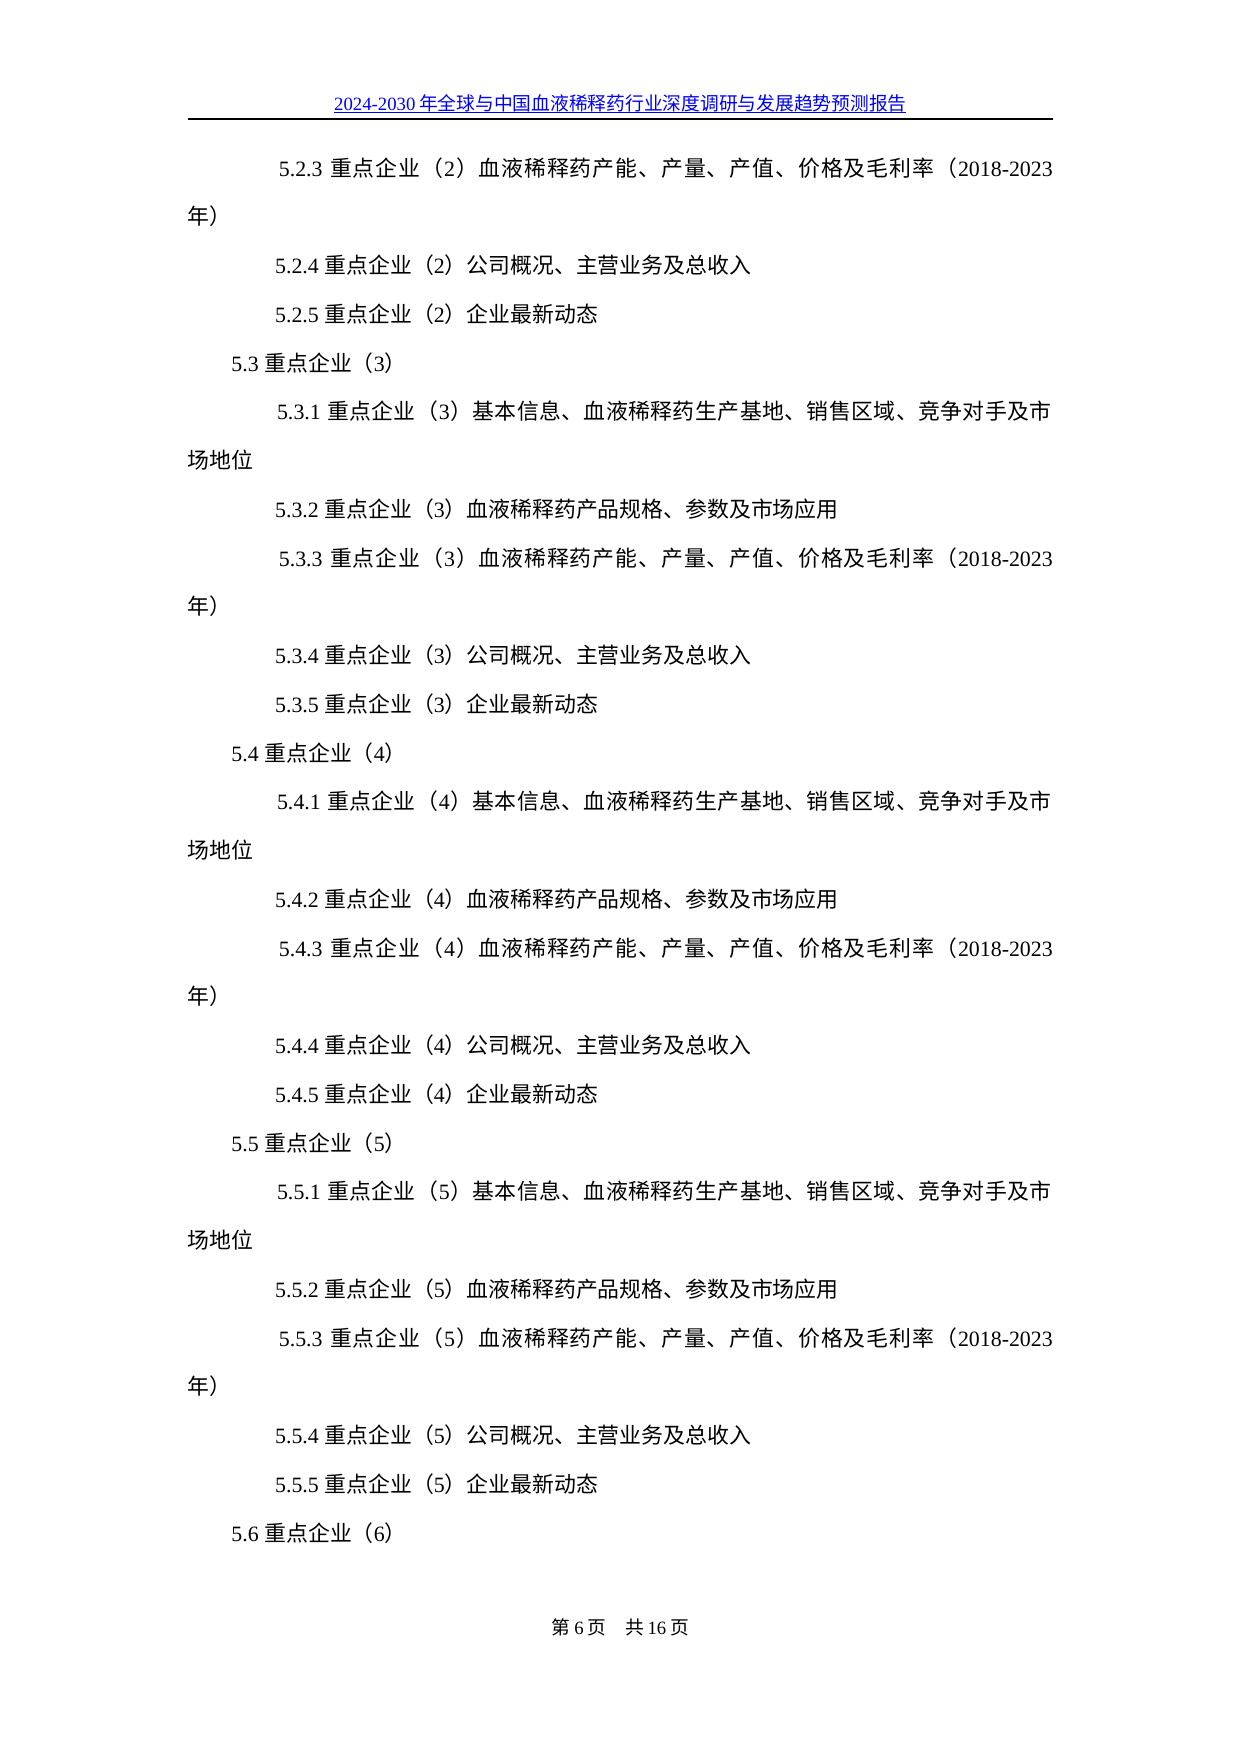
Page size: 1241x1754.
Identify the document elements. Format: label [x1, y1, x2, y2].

text [187, 150, 1053, 1548]
